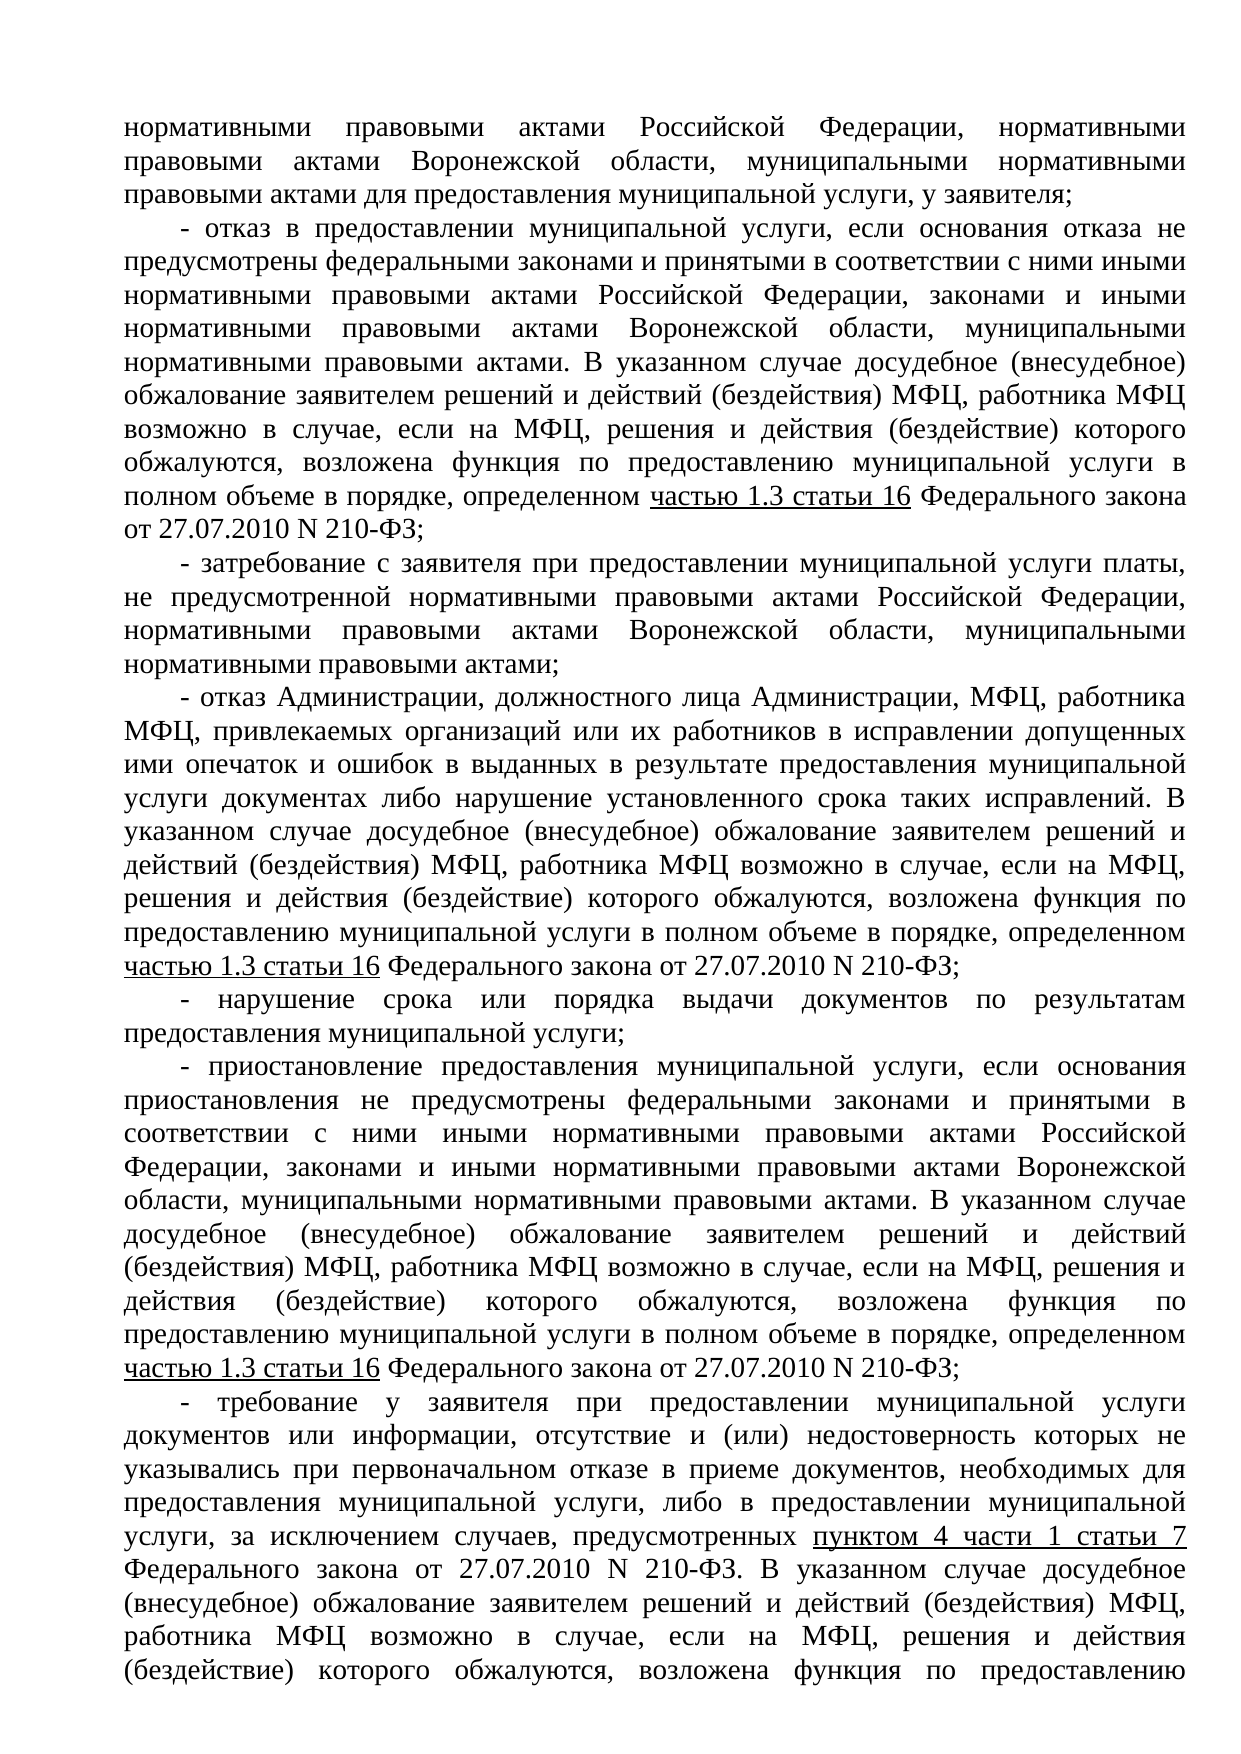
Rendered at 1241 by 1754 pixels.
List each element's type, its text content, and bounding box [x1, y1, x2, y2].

text - нарушение срока или порядка выдачи документов по результатам предоставления муниципальной услуги; [124, 981, 1187, 1048]
text - отказ в предоставлении муниципальной услуги, если основания отказа не предусмотрены федеральными законами и принятыми в соответствии с ними иными нормативными правовыми актами Российской Федерации, законами и иными нормативными правовыми актами Воронежской области, муниципальными нормативными правовыми актами. В указанном случае досудебное (внесудебное) обжалование заявителем решений и действий (бездействия) МФЦ, работника МФЦ возможно в случае, если на МФЦ, решения и действия (бездействие) которого обжалуются, возложена функция по предоставлению муниципальной услуги в полном объеме в порядке, определенном частью 1.3 статьи 16 Федерального закона от 27.07.2010 N 210-ФЗ; [124, 210, 1187, 545]
text - приостановление предоставления муниципальной услуги, если основания приостановления не предусмотрены федеральными законами и принятыми в соответствии с ними иными нормативными правовыми актами Российской Федерации, законами и иными нормативными правовыми актами Воронежской области, муниципальными нормативными правовыми актами. В указанном случае досудебное (внесудебное) обжалование заявителем решений и действий (бездействия) МФЦ, работника МФЦ возможно в случае, если на МФЦ, решения и действия (бездействие) которого обжалуются, возложена функция по предоставлению муниципальной услуги в полном объеме в порядке, определенном частью 1.3 статьи 16 Федерального закона от 27.07.2010 N 210-ФЗ; [124, 1048, 1187, 1384]
text - затребование с заявителя при предоставлении муниципальной услуги платы, не предусмотренной нормативными правовыми актами Российской Федерации, нормативными правовыми актами Воронежской области, муниципальными нормативными правовыми актами; [124, 545, 1187, 679]
text - отказ Администрации, должностного лица Администрации, МФЦ, работника МФЦ, привлекаемых организаций или их работников в исправлении допущенных ими опечаток и ошибок в выданных в результате предоставления муниципальной услуги документах либо нарушение установленного срока таких исправлений. В указанном случае досудебное (внесудебное) обжалование заявителем решений и действий (бездействия) МФЦ, работника МФЦ возможно в случае, если на МФЦ, решения и действия (бездействие) которого обжалуются, возложена функция по предоставлению муниципальной услуги в полном объеме в порядке, определенном частью 1.3 статьи 16 Федерального закона от 27.07.2010 N 210-ФЗ; [124, 679, 1187, 981]
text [124, 109, 1187, 210]
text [124, 1384, 1187, 1686]
